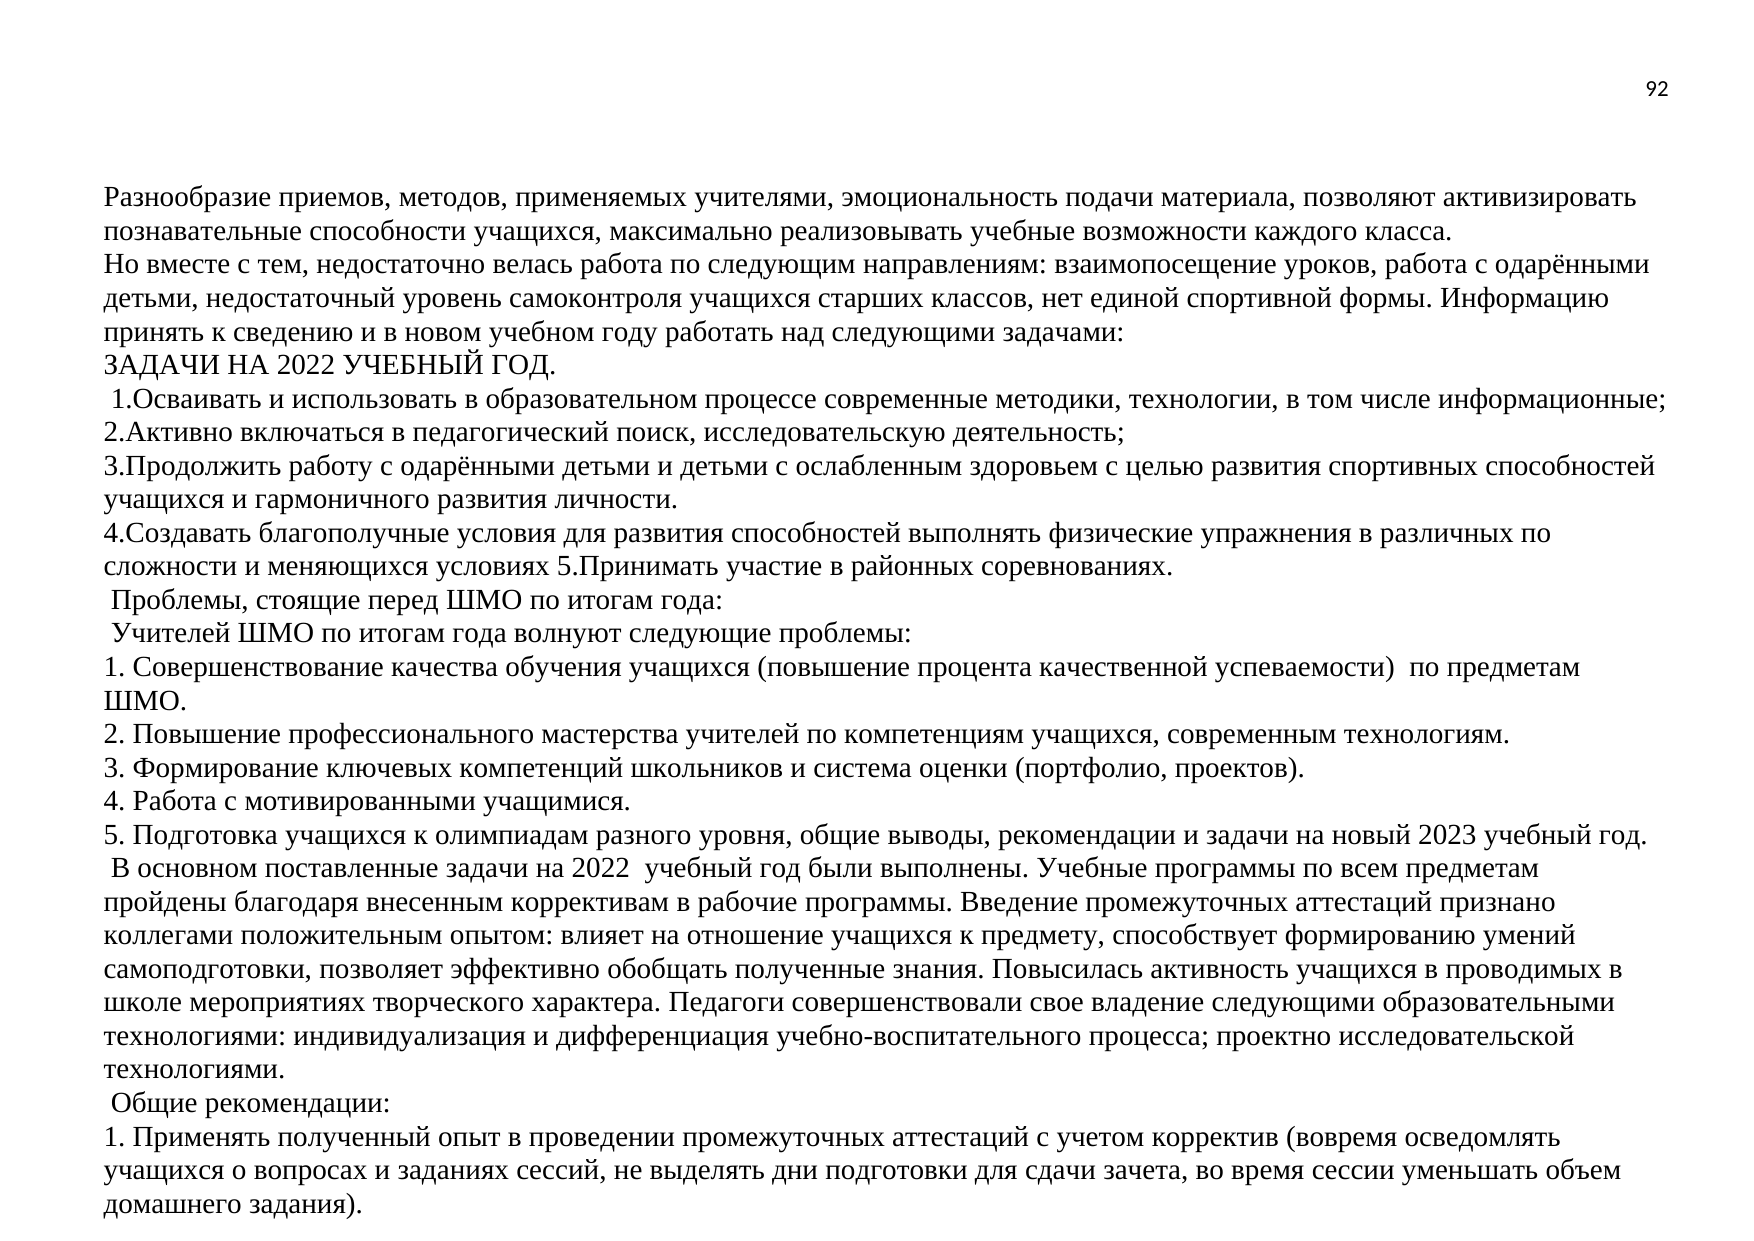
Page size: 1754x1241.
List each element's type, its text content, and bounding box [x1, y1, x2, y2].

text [103, 179, 1668, 247]
text 4.Создавать благополучные условия для развития способностей выполнять физические упражнения в различных по сложности и меняющихся условиях 5.Принимать участие в районных соревнованиях. [103, 515, 1668, 582]
text 3. Формирование ключевых компетенций школьников и система оценки (портфолио, проектов). [103, 750, 1668, 783]
text Но вместе с тем, недостаточно велась работа по следующим направлениям: взаимопосещение уроков, работа с одарёнными детьми, недостаточный уровень самоконтроля учащихся старших классов, нет единой спортивной формы. Информацию принять к сведению и в новом учебном году работать над следующими задачами: [103, 247, 1668, 347]
text 4. Работа с мотивированными учащимися. [103, 783, 1668, 817]
text 3.Продолжить работу с одарёнными детьми и детьми с ослабленным здоровьем с целью развития спортивных способностей учащихся и гармоничного развития личности. [103, 448, 1668, 515]
text 1. Совершенствование качества обучения учащихся (повышение процента качественной успеваемости) по предметам ШМО. [103, 649, 1668, 716]
text 1.Осваивать и использовать в образовательном процессе современные методики, технологии, в том числе информационные; [103, 381, 1668, 414]
text ЗАДАЧИ НА 2022 УЧЕБНЫЙ ГОД. [103, 347, 1668, 381]
text 2.Активно включаться в педагогический поиск, исследовательскую деятельность; [103, 414, 1668, 448]
text Учителей ШМО по итогам года волнуют следующие проблемы: [103, 616, 1668, 649]
text В основном поставленные задачи на 2022 учебный год были выполнены. Учебные программы по всем предметам пройдены благодаря внесенным коррективам в рабочие программы. Введение промежуточных аттестаций признано коллегами положительным опытом: влияет на отношение учащихся к предмету, способствует формированию умений самоподготовки, позволяет эффективно обобщать полученные знания. Повысилась активность учащихся в проводимых в школе мероприятиях творческого характера. Педагоги совершенствовали свое владение следующими образовательными технологиями: индивидуализация и дифференциация учебно-воспитательного процесса; проектно исследовательской технологиями. [103, 850, 1668, 1085]
text 1. Применять полученный опыт в проведении промежуточных аттестаций с учетом корректив (вовремя осведомлять учащихся о вопросах и заданиях сессий, не выделять дни подготовки для сдачи зачета, во время сессии уменьшать объем домашнего задания). [103, 1119, 1668, 1219]
text Проблемы, стоящие перед ШМО по итогам года: [103, 582, 1668, 616]
text 5. Подготовка учащихся к олимпиадам разного уровня, общие выводы, рекомендации и задачи на новый 2023 учебный год. [103, 817, 1668, 850]
text 2. Повышение профессионального мастерства учителей по компетенциям учащихся, современным технологиям. [103, 716, 1668, 750]
text Общие рекомендации: [103, 1085, 1668, 1119]
